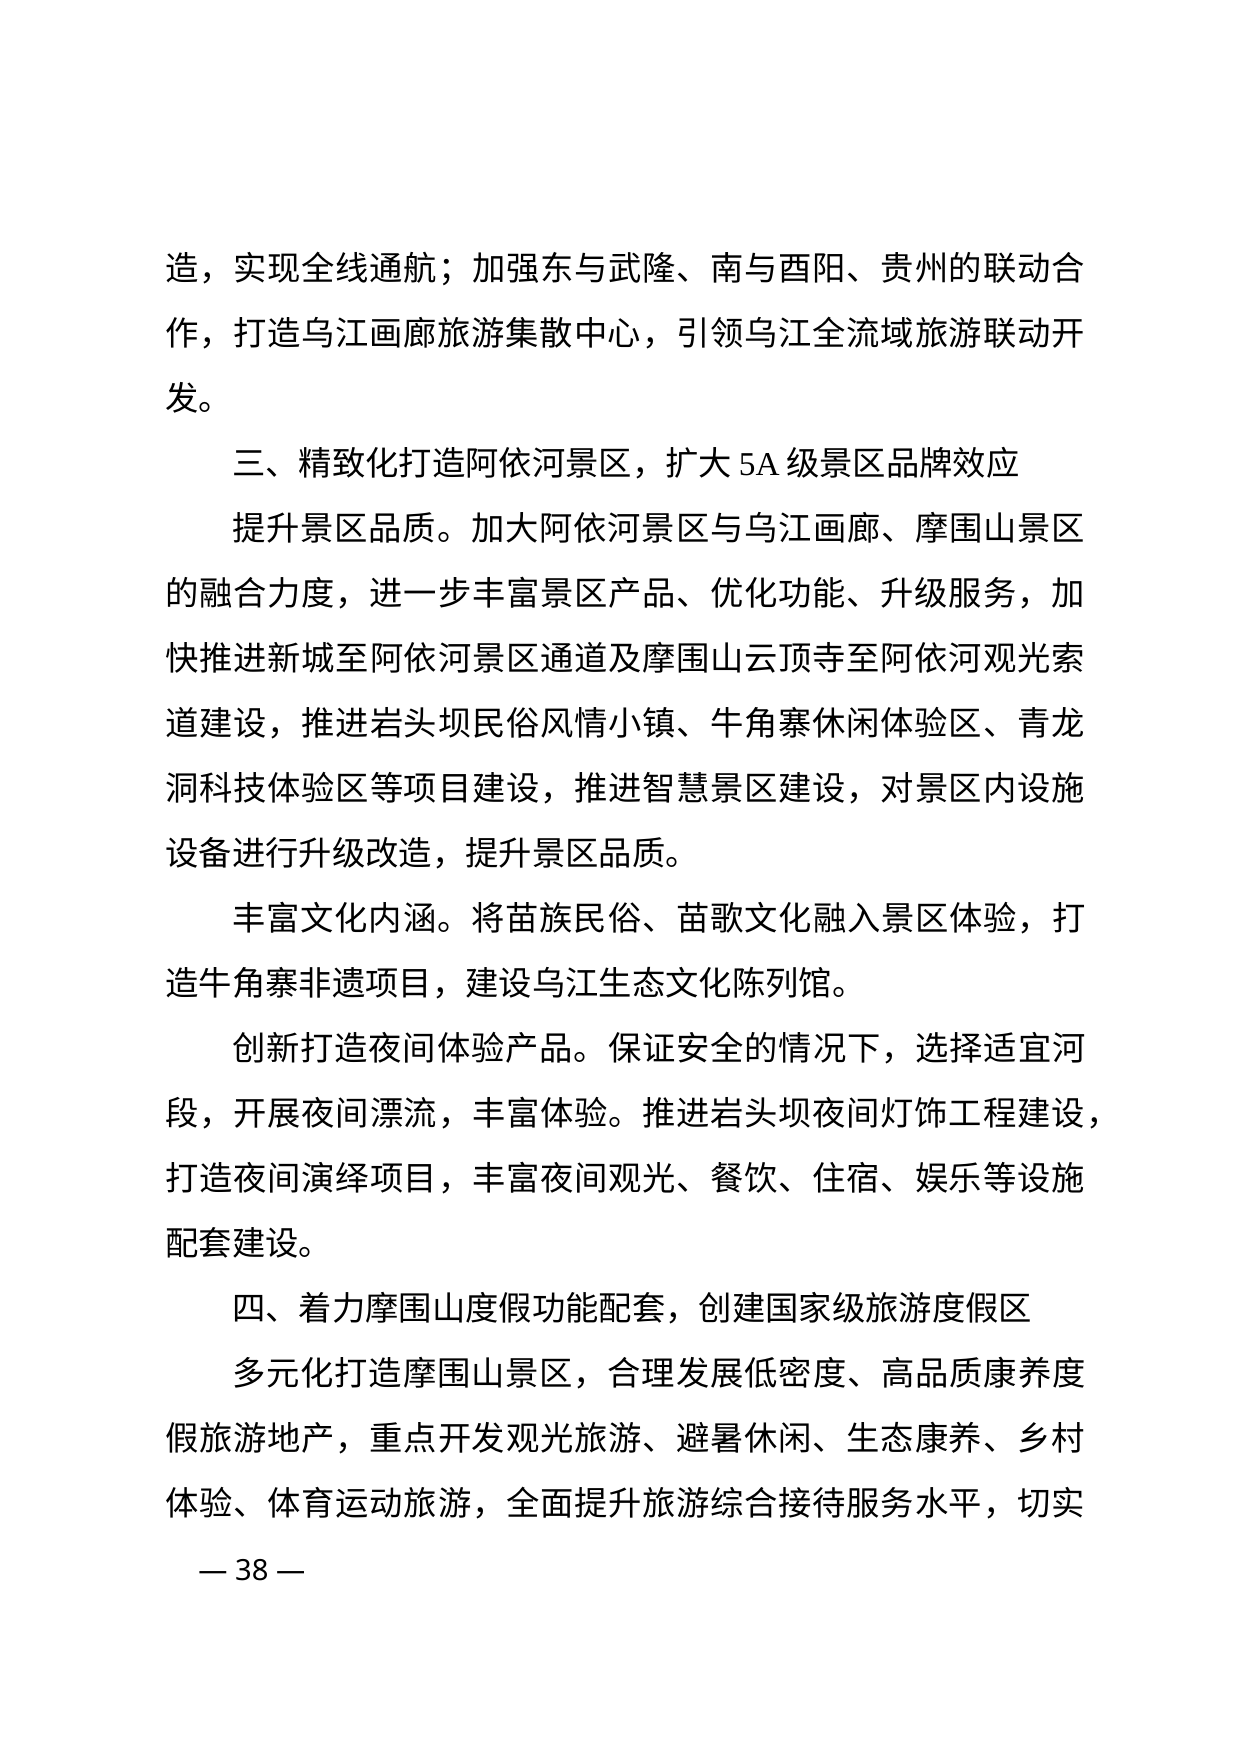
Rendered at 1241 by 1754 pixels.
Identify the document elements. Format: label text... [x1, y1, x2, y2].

list 四、着力摩围山度假功能配套，创建国家级旅游度假区 [165, 1273, 1087, 1338]
list 三、精致化打造阿依河景区，扩大5A级景区品牌效应 [165, 428, 1087, 493]
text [165, 1338, 1087, 1533]
text 丰富文化内涵。将苗族民俗、苗歌文化融入景区体验，打造牛角寨非遗项目，建设乌江生态文化陈列馆。 [165, 883, 1087, 1013]
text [165, 233, 1087, 428]
text 创新打造夜间体验产品。保证安全的情况下，选择适宜河段，开展夜间漂流，丰富体验。推进岩头坝夜间灯饰工程建设，打造夜间演绎项目，丰富夜间观光、餐饮、住宿、娱乐等设施配套建设。 [165, 1013, 1087, 1273]
text 提升景区品质。加大阿依河景区与乌江画廊、摩围山景区的融合力度，进一步丰富景区产品、优化功能、升级服务，加快推进新城至阿依河景区通道及摩围山云顶寺至阿依河观光索道建设，推进岩头坝民俗风情小镇、牛角寨休闲体验区、青龙洞科技体验区等项目建设，推进智慧景区建设，对景区内设施设备进行升级改造，提升景区品质。 [165, 493, 1087, 883]
